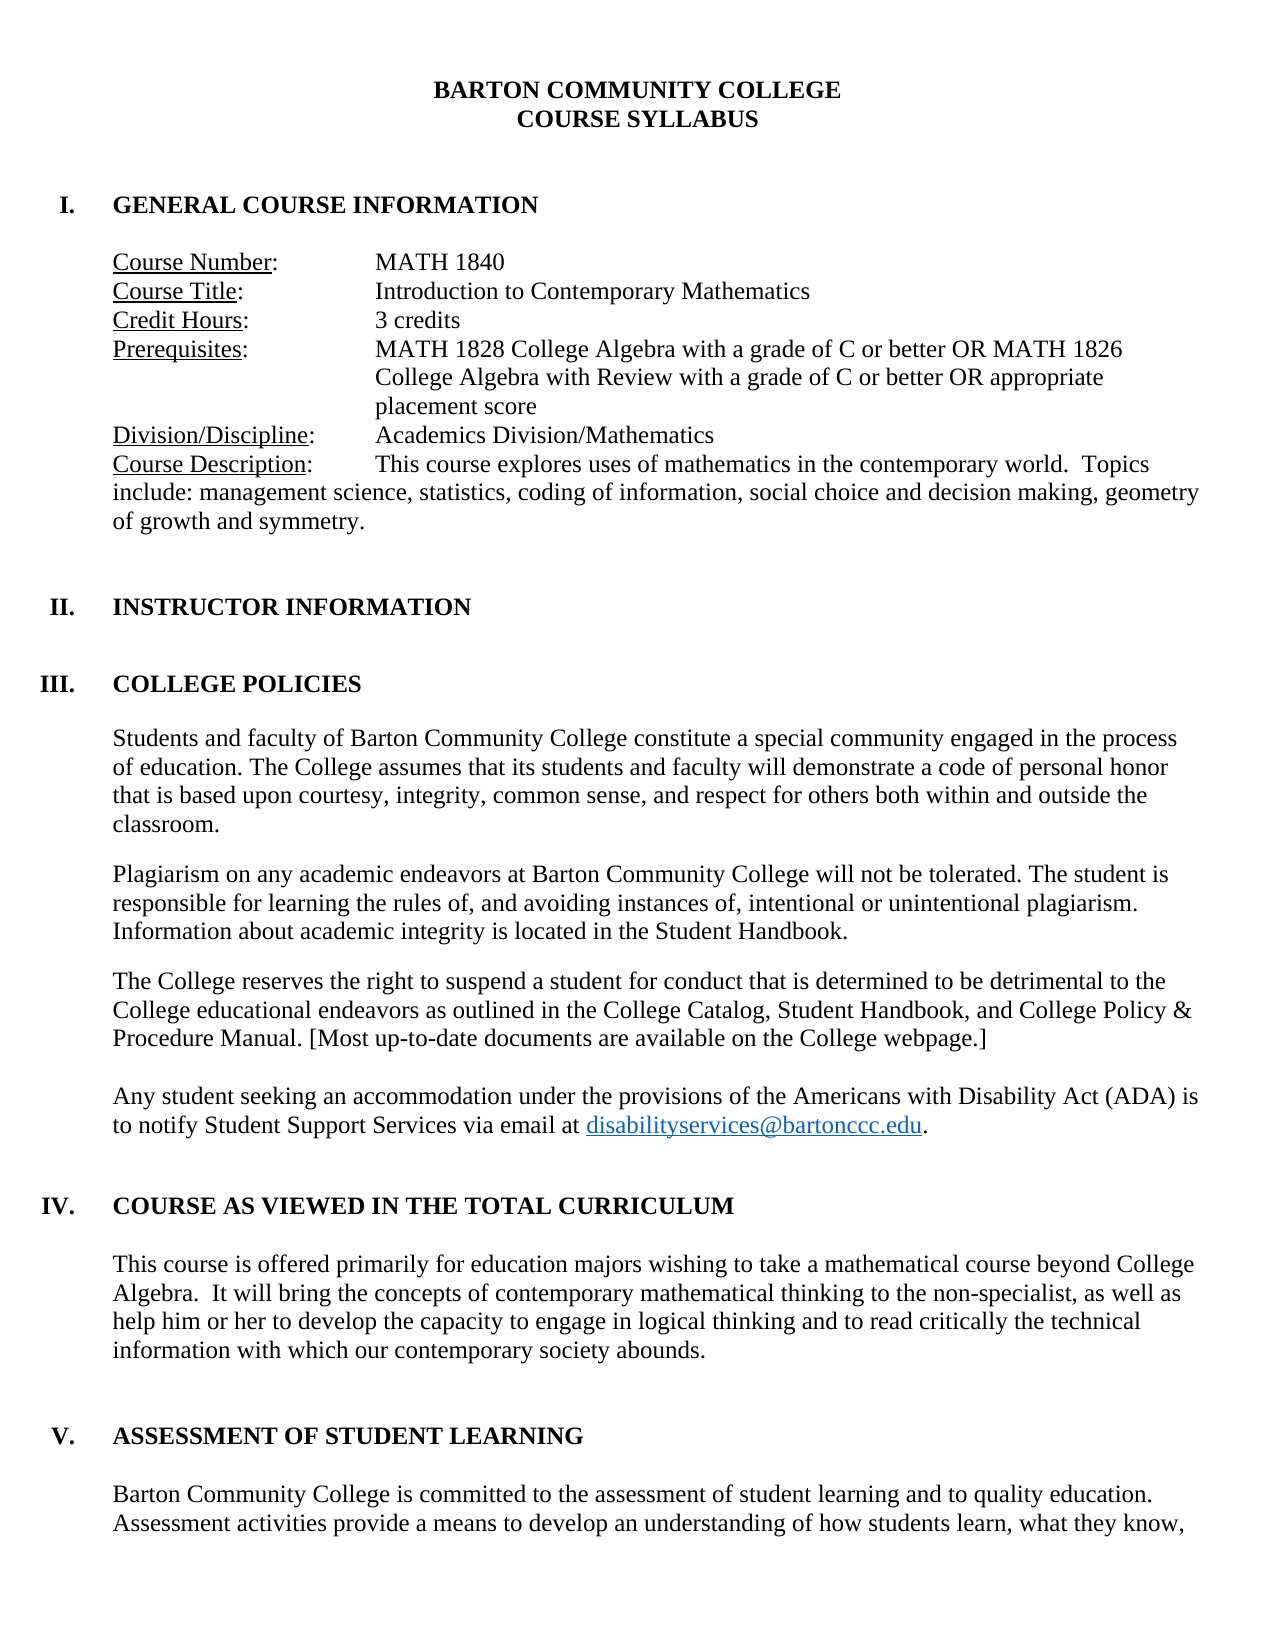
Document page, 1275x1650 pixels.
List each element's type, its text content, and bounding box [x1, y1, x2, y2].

text COURSE SYLLABUS [75, 104, 1200, 132]
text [112, 1479, 1200, 1536]
text Credit Hours: 3 credits [112, 305, 1200, 334]
subtitle COLLEGE POLICIES [75, 669, 1200, 698]
text Division/Discipline: Academics Division/Mathematics [112, 420, 1200, 449]
text Prerequisites: MATH 1828 College Algebra with a grade of C or better OR MATH 1826 [112, 334, 1200, 362]
text Course Description: This course explores uses of mathematics in the contemporary world. Topics include: management science, statistics, coding of information, social choice and decision making, geometry of growth and symmetry. [112, 449, 1200, 535]
subtitle INSTRUCTOR INFORMATION [75, 592, 1200, 621]
text Any student seeking an accommodation under the provisions of the Americans with Disability Act (ADA) is to notify Student Support Services via email at disabilityservices@bartonccc.edu. [112, 1081, 1200, 1138]
text College Algebra with Review with a grade of C or better OR appropriate [112, 362, 1200, 391]
text Plagiarism on any academic endeavors at Barton Community College will not be tolerated. The student is responsible for learning the rules of, and avoiding instances of, intentional or unintentional plagiarism. Information about academic integrity is located in the Student Handbook. [112, 859, 1200, 945]
subtitle BARTON COMMUNITY COLLEGE [75, 75, 1200, 104]
text Course Title: Introduction to Contemporary Mathematics [112, 276, 1200, 305]
text The College reserves the right to suspend a student for conduct that is determined to be detrimental to the College educational endeavors as outlined in the College Catalog, Student Handbook, and College Policy & Procedure Manual. [Most up-to-date documents are available on the College webpage.] [112, 966, 1200, 1052]
text placement score [112, 391, 1200, 420]
subtitle Students and faculty of Barton Community College constitute a special community engaged in the process of education. The College assumes that its students and faculty will demonstrate a code of personal honor that is based upon courtesy, integrity, common sense, and respect for others both within and outside the classroom. [112, 723, 1200, 838]
subtitle COURSE AS VIEWED IN THE TOTAL CURRICULUM [75, 1191, 1200, 1220]
text Course Number: MATH 1840 [112, 247, 1200, 276]
subtitle ASSESSMENT OF STUDENT LEARNING [75, 1421, 1200, 1450]
subtitle GENERAL COURSE INFORMATION [75, 190, 1200, 219]
text This course is offered primarily for education majors wishing to take a mathematical course beyond College Algebra. It will bring the concepts of contemporary mathematical thinking to the non-specialist, as well as help him or her to develop the capacity to engage in logical thinking and to read critically the technical information with which our contemporary society abounds. [112, 1249, 1200, 1364]
